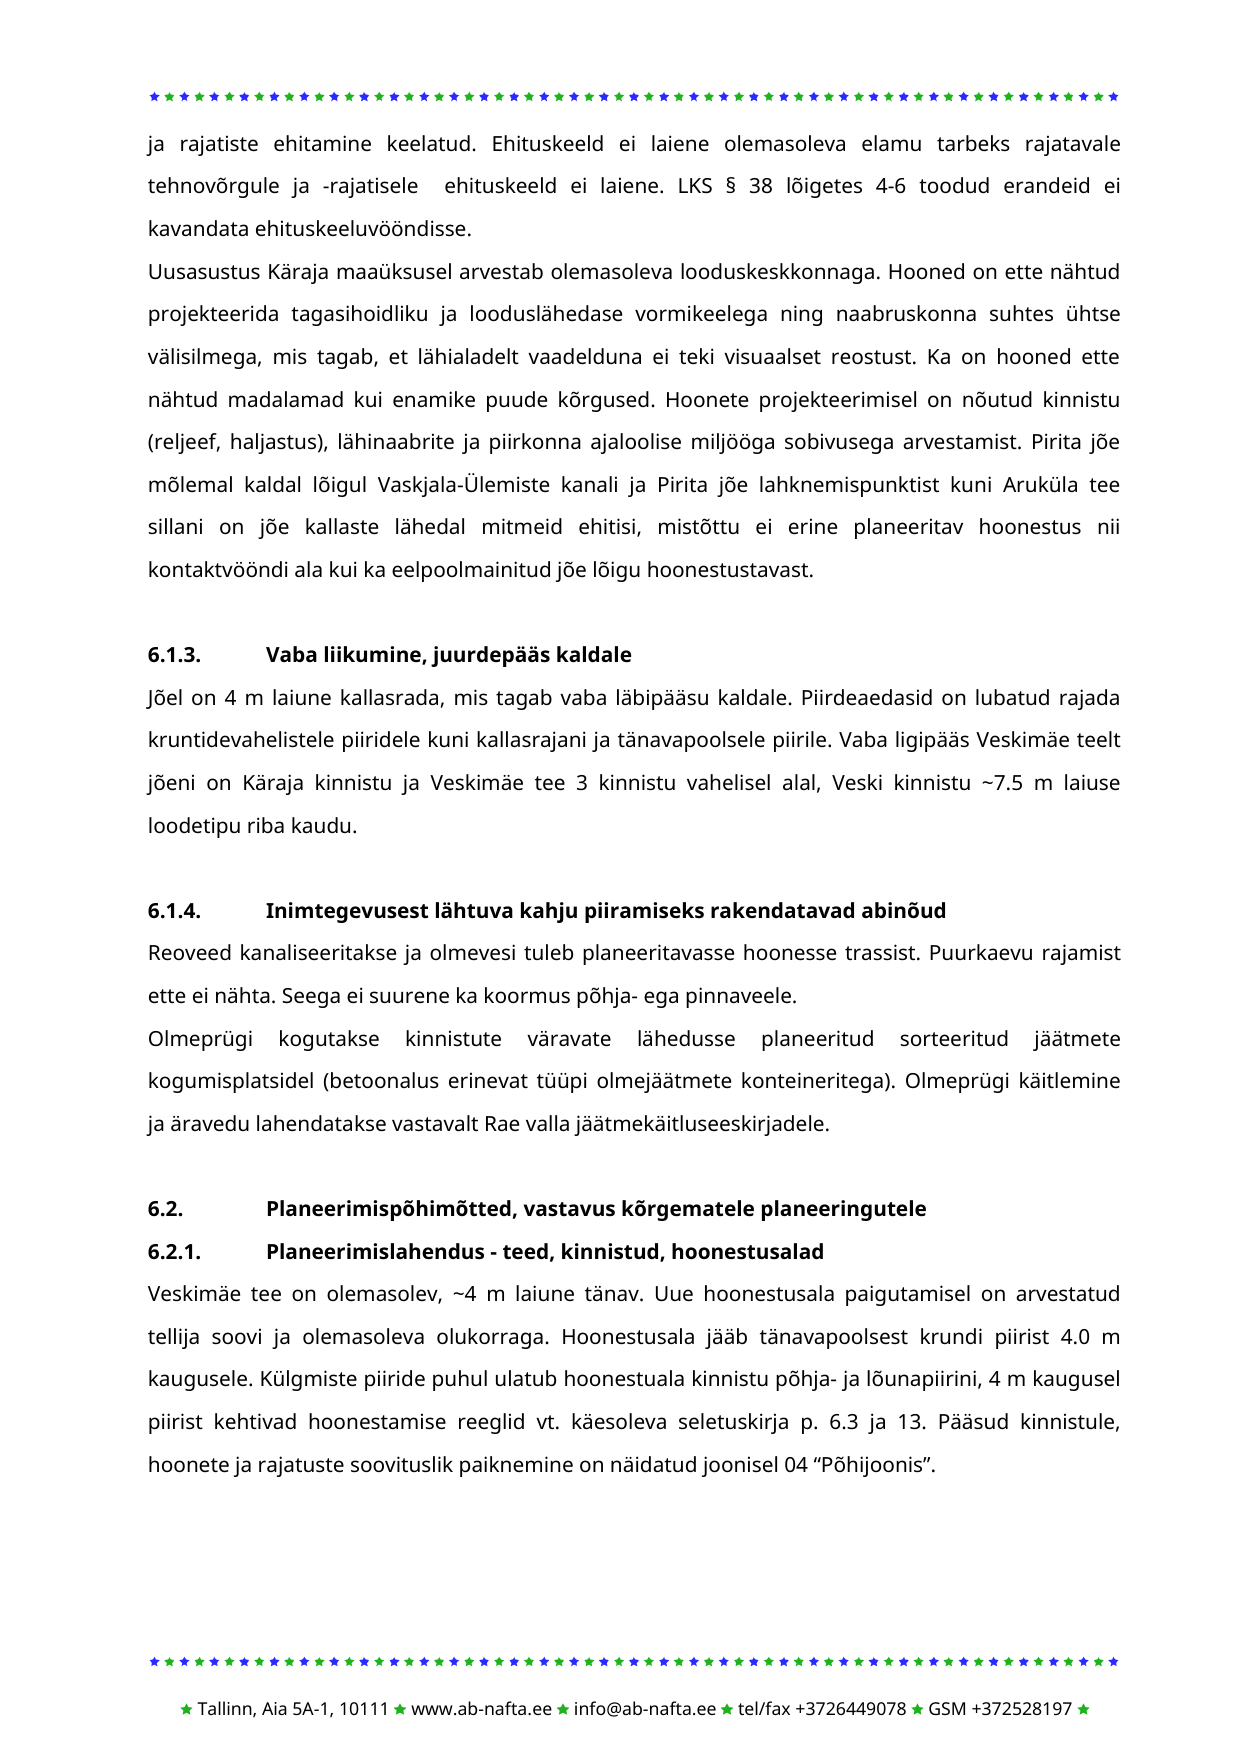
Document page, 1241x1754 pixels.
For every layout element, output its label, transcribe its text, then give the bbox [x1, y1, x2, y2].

subtitle Planeerimispõhimõtted, vastavus kõrgematele planeeringutele [148, 1194, 1122, 1223]
picture [720, 1703, 734, 1715]
text Veskimäe tee on olemasolev, ~4 m laiune tänav. Uue hoonestusala paigutamisel on arvestatud tellija soovi ja olemasoleva olukorraga. Hoonestusala jääb tänavapoolsest krundi piirist 4.0 m kaugusele. Külgmiste piiride puhul ulatub hoonestuala kinnistu põhja- ja lõunapiirini, 4 m kaugusel piirist kehtivad hoonestamise reeglid vt. käesoleva seletuskirja p. 6.3 ja 13. Pääsud kinnistule, hoonete ja rajatuste soovituslik paiknemine on näidatud joonisel 04 “Põhijoonis”. [148, 1279, 1122, 1478]
text Uusasustus Käraja maaüksusel arvestab olemasoleva looduskeskkonnaga. Hooned on ette nähtud projekteerida tagasihoidliku ja looduslähedase vormikeelega ning naabruskonna suhtes ühtse välisilmega, mis tagab, et lähialadelt vaadelduna ei teki visuaalset reostust. Ka on hooned ette nähtud madalamad kui enamike puude kõrgused. Hoonete projekteerimisel on nõutud kinnistu (reljeef, haljastus), lähinaabrite ja piirkonna ajaloolise miljööga sobivusega arvestamist. Pirita jõe mõlemal kaldal lõigul Vaskjala-Ülemiste kanali ja Pirita jõe lahknemispunktist kuni Aruküla tee sillani on jõe kallaste lähedal mitmeid ehitisi, mistõttu ei erine planeeritav hoonestus nii kontaktvööndi ala kui ka eelpoolmainitud jõe lõigu hoonestustavast. [148, 257, 1122, 583]
subtitle Vaba liikumine, juurdepääs kaldale [148, 640, 1122, 669]
subtitle Inimtegevusest lähtuva kahju piiramiseks rakendatavad abinõud [148, 896, 1122, 924]
picture [393, 1703, 407, 1715]
picture [1077, 1703, 1090, 1715]
picture [911, 1703, 924, 1715]
text Olmeprügi kogutakse kinnistute väravate lähedusse planeeritud sorteeritud jäätmete kogumisplatsidel (betoonalus erinevat tüüpi olmejäätmete konteineritega). Olmeprügi käitlemine ja äravedu lahendatakse vastavalt Rae valla jäätmekäitluseeskirjadele. [148, 1024, 1122, 1137]
picture [180, 1703, 193, 1715]
text Jõel on 4 m laiune kallasrada, mis tagab vaba läbipääsu kaldale. Piirdeaedasid on lubatud rajada kruntidevahelistele piiridele kuni kallasrajani ja tänavapoolsele piirile. Vaba ligipääs Veskimäe teelt jõeni on Käraja kinnistu ja Veskimäe tee 3 kinnistu vahelisel alal, Veski kinnistu ~7.5 m laiuse loodetipu riba kaudu. [148, 683, 1122, 839]
picture [556, 1703, 569, 1715]
picture [147, 1653, 1121, 1670]
text Reoveed kanaliseeritakse ja olmevesi tuleb planeeritavasse hoonesse trassist. Puurkaevu rajamist ette ei nähta. Seega ei suurene ka koormus põhja- ega pinnaveele. [148, 938, 1122, 1009]
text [148, 129, 1122, 243]
subtitle Planeerimislahendus - teed, kinnistud, hoonestusalad [148, 1237, 1122, 1265]
picture [147, 88, 1121, 105]
